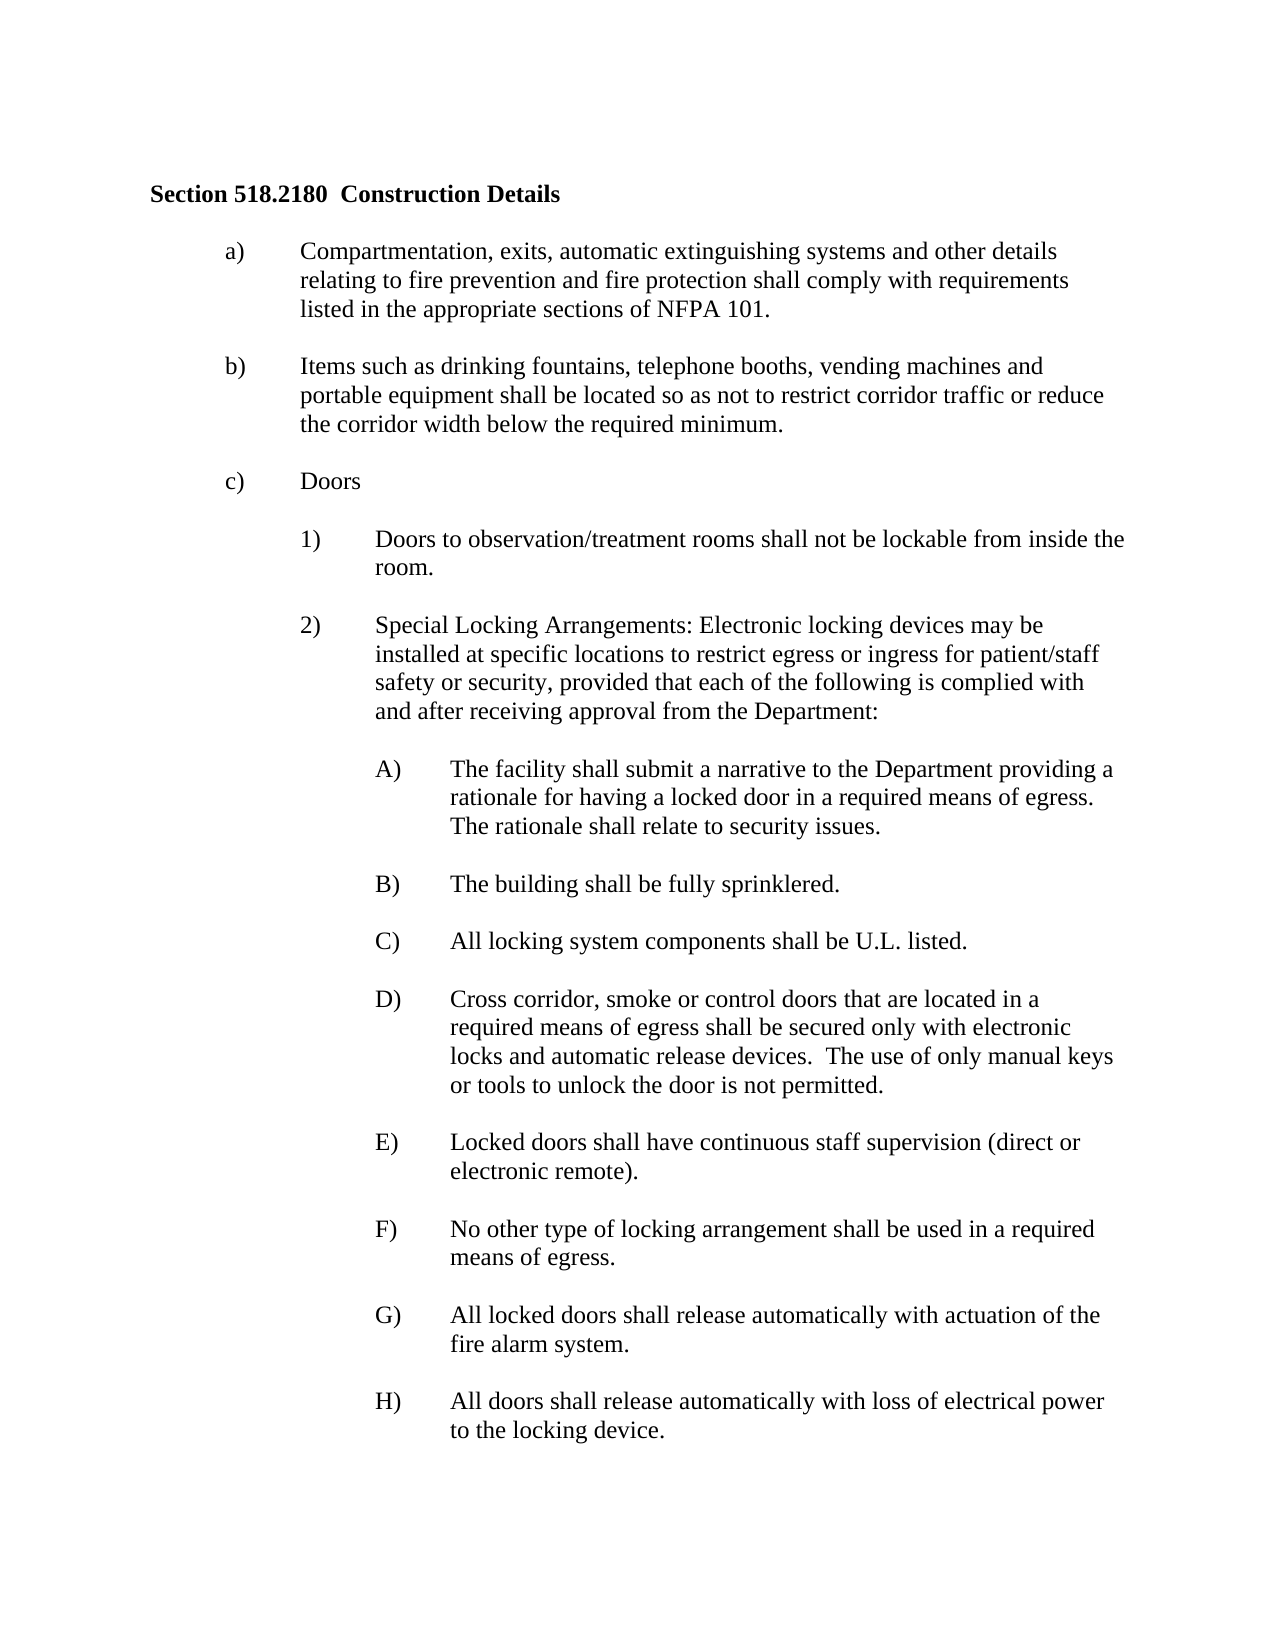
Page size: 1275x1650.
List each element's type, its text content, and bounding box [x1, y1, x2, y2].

text c) Doors [225, 466, 1125, 495]
text B) The building shall be fully sprinklered. [375, 869, 1125, 897]
text 2) Special Locking Arrangements: Electronic locking devices may be installed at specific locations to restrict egress or ingress for patient/staff safety or security, provided that each of the following is complied with and after receiving approval from the Department: [300, 610, 1125, 725]
text H) All doors shall release automatically with loss of electrical power to the locking device. [375, 1386, 1125, 1444]
text E) Locked doors shall have continuous staff supervision (direct or electronic remote). [375, 1127, 1125, 1185]
text Section 518.2180 Construction Details [150, 179, 1125, 207]
text D) Cross corridor, smoke or control doors that are located in a required means of egress shall be secured only with electronic locks and automatic release devices. The use of only manual keys or tools to unlock the door is not permitted. [375, 984, 1125, 1099]
text 1) Doors to observation/treatment rooms shall not be lockable from inside the room. [300, 524, 1125, 581]
text C) All locking system components shall be U.L. listed. [375, 926, 1125, 955]
text F) No other type of locking arrangement shall be used in a required means of egress. [375, 1214, 1125, 1271]
text A) The facility shall submit a narrative to the Department providing a rationale for having a locked door in a required means of egress. The rationale shall relate to security issues. [375, 754, 1125, 840]
text b) Items such as drinking fountains, telephone booths, vending machines and portable equipment shall be located so as not to restrict corridor traffic or reduce the corridor width below the required minimum. [225, 351, 1125, 437]
text G) All locked doors shall release automatically with actuation of the fire alarm system. [375, 1300, 1125, 1357]
text a) Compartmentation, exits, automatic extinguishing systems and other details relating to fire prevention and fire protection shall comply with requirements listed in the appropriate sections of NFPA 101. [225, 236, 1125, 322]
